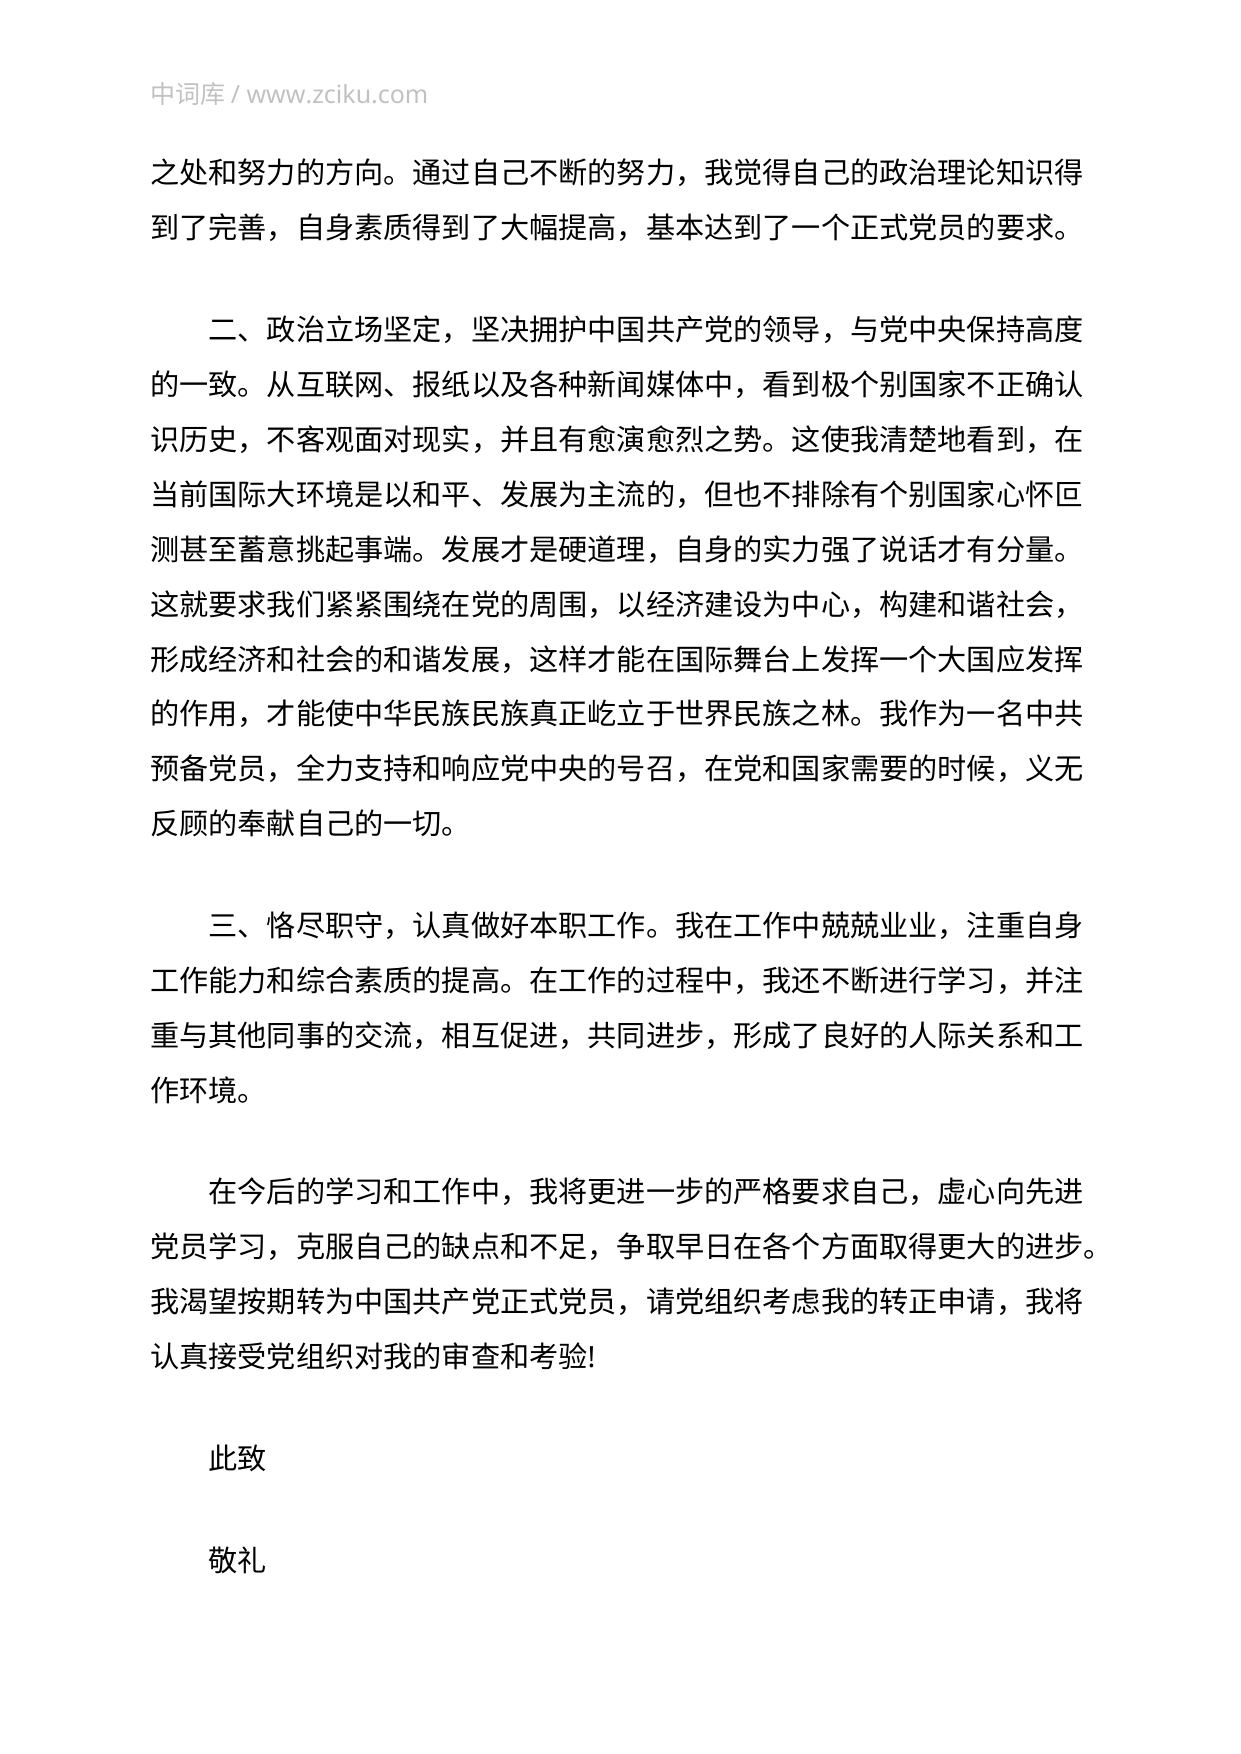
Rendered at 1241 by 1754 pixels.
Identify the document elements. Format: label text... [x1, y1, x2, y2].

text 在今后的学习和工作中，我将更进一步的严格要求自己，虚心向先进党员学习，克服自己的缺点和不足，争取早日在各个方面取得更大的进步。我渴望按期转为中国共产党正式党员，请党组织考虑我的转正申请，我将认真接受党组织对我的审查和考验! [150, 1169, 1090, 1376]
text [150, 150, 1090, 247]
text 敬礼 [150, 1537, 1090, 1580]
text 此致 [150, 1436, 1090, 1478]
text 三、恪尽职守，认真做好本职工作。我在工作中兢兢业业，注重自身工作能力和综合素质的提高。在工作的过程中，我还不断进行学习，并注重与其他同事的交流，相互促进，共同进步，形成了良好的人际关系和工作环境。 [150, 902, 1090, 1109]
text 二、政治立场坚定，坚决拥护中国共产党的领导，与党中央保持高度的一致。从互联网、报纸以及各种新闻媒体中，看到极个别国家不正确认识历史，不客观面对现实，并且有愈演愈烈之势。这使我清楚地看到，在当前国际大环境是以和平、发展为主流的，但也不排除有个别国家心怀叵测甚至蓄意挑起事端。发展才是硬道理，自身的实力强了说话才有分量。这就要求我们紧紧围绕在党的周围，以经济建设为中心，构建和谐社会，形成经济和社会的和谐发展，这样才能在国际舞台上发挥一个大国应发挥的作用，才能使中华民族民族真正屹立于世界民族之林。我作为一名中共预备党员，全力支持和响应党中央的号召，在党和国家需要的时候，义无反顾的奉献自己的一切。 [150, 307, 1090, 843]
